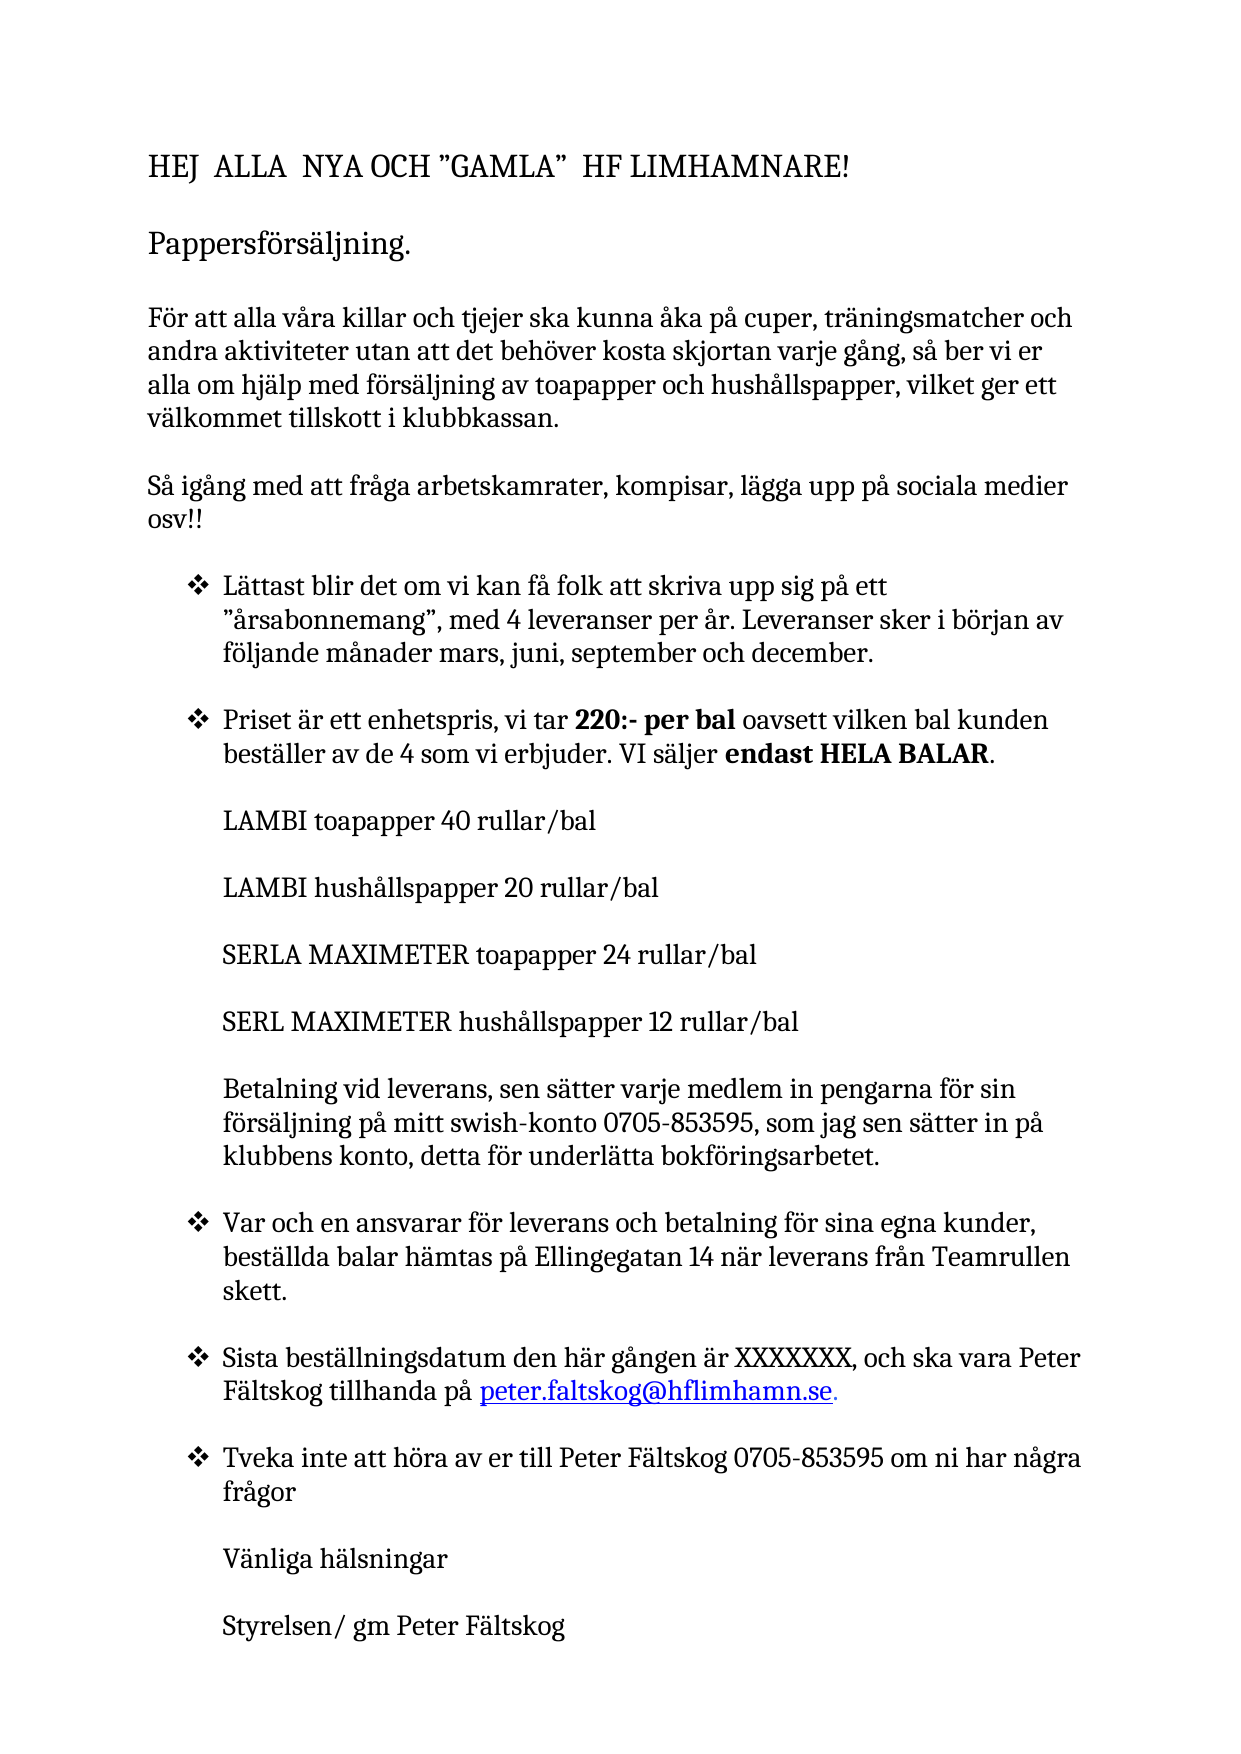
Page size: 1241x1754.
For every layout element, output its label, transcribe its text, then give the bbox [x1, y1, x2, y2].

text Styrelsen/ gm Peter Fältskog [223, 1609, 1093, 1643]
list SERLA MAXIMETER toapapper 24 rullar/bal [223, 938, 1093, 972]
text Pappersförsäljning. [148, 224, 1093, 263]
list LAMBI hushållspapper 20 rullar/bal [223, 871, 1093, 905]
list Lättast blir det om vi kan få folk att skriva upp sig på ett ”årsabonnemang”, med 4 leveranser per år. Leveranser sker i början av följande månader mars, juni, september och december. [185, 569, 1093, 670]
list SERL MAXIMETER hushållspapper 12 rullar/bal [223, 1005, 1093, 1039]
list Tveka inte att höra av er till Peter Fältskog 0705-853595 om ni har några frågor [185, 1441, 1093, 1508]
list Priset är ett enhetspris, vi tar 220:- per bal oavsett vilken bal kunden beställer av de 4 som vi erbjuder. VI säljer endast HELA BALAR. [185, 703, 1093, 771]
list Var och en ansvarar för leverans och betalning för sina egna kunder, beställda balar hämtas på Ellingegatan 14 när leverans från Teamrullen skett. [185, 1207, 1093, 1307]
text HEJ ALLA NYA OCH ”GAMLA” HF LIMHAMNARE! [148, 148, 1093, 186]
list Sista beställningsdatum den här gången är XXXXXXX, och ska vara Peter Fältskog tillhanda på peter.faltskog@hflimhamn.se. [185, 1341, 1093, 1408]
text För att alla våra killar och tjejer ska kunna åka på cuper, träningsmatcher och andra aktiviteter utan att det behöver kosta skjortan varje gång, så ber vi er alla om hjälp med försäljning av toapapper och hushållspapper, vilket ger ett välkommet tillskott i klubbkassan. [148, 301, 1093, 435]
text Vänliga hälsningar [148, 1542, 1093, 1576]
list LAMBI toapapper 40 rullar/bal [223, 804, 1093, 838]
text Betalning vid leverans, sen sätter varje medlem in pengarna för sin försäljning på mitt swish-konto 0705-853595, som jag sen sätter in på klubbens konto, detta för underlätta bokföringsarbetet. [223, 1072, 1093, 1173]
text Så igång med att fråga arbetskamrater, kompisar, lägga upp på sociala medier osv!! [148, 469, 1093, 536]
